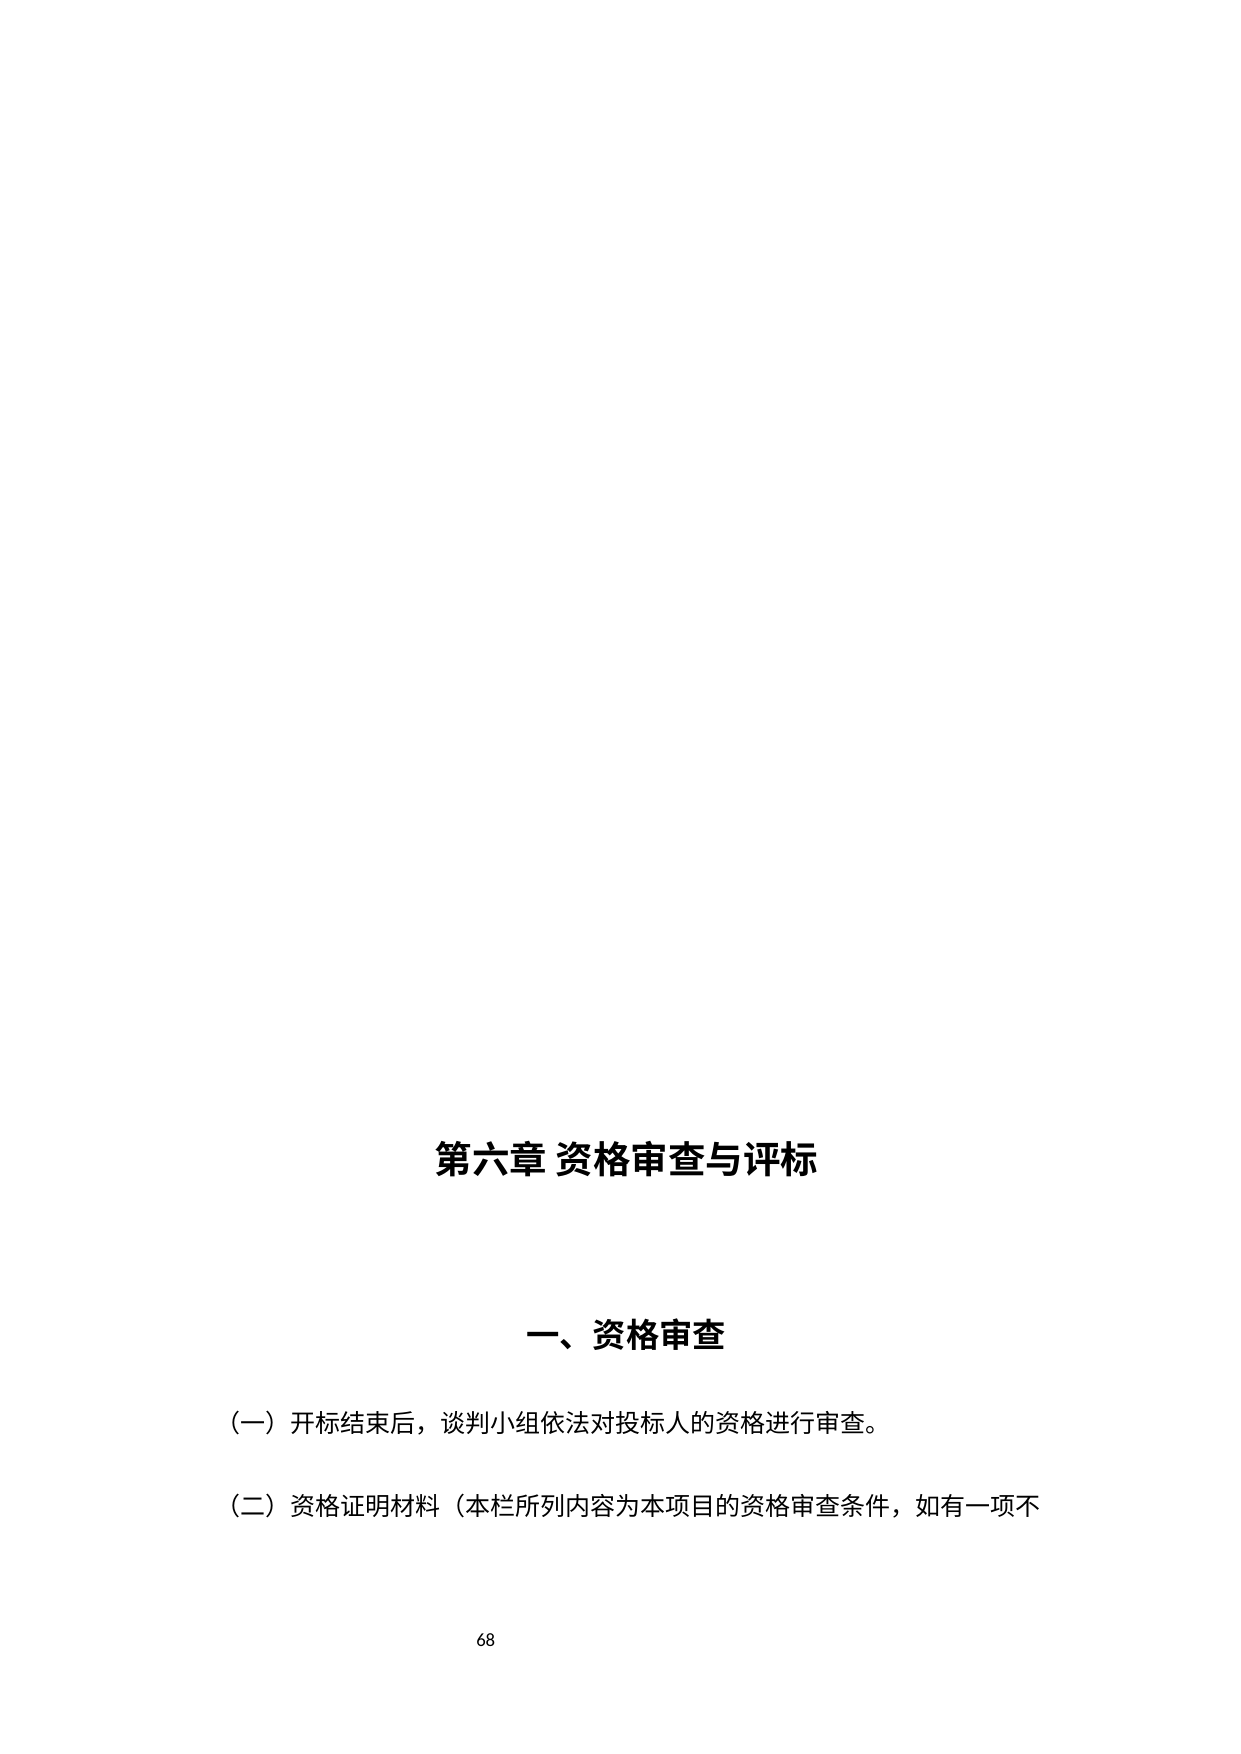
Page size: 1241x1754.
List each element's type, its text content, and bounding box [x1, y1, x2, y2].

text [165, 1472, 1043, 1537]
text 一、资格审查 [165, 1300, 1087, 1365]
text （一）开标结束后，谈判小组依法对投标人的资格进行审查。 [165, 1389, 1087, 1454]
text 第六章 资格审查与评标 [165, 1125, 1087, 1190]
